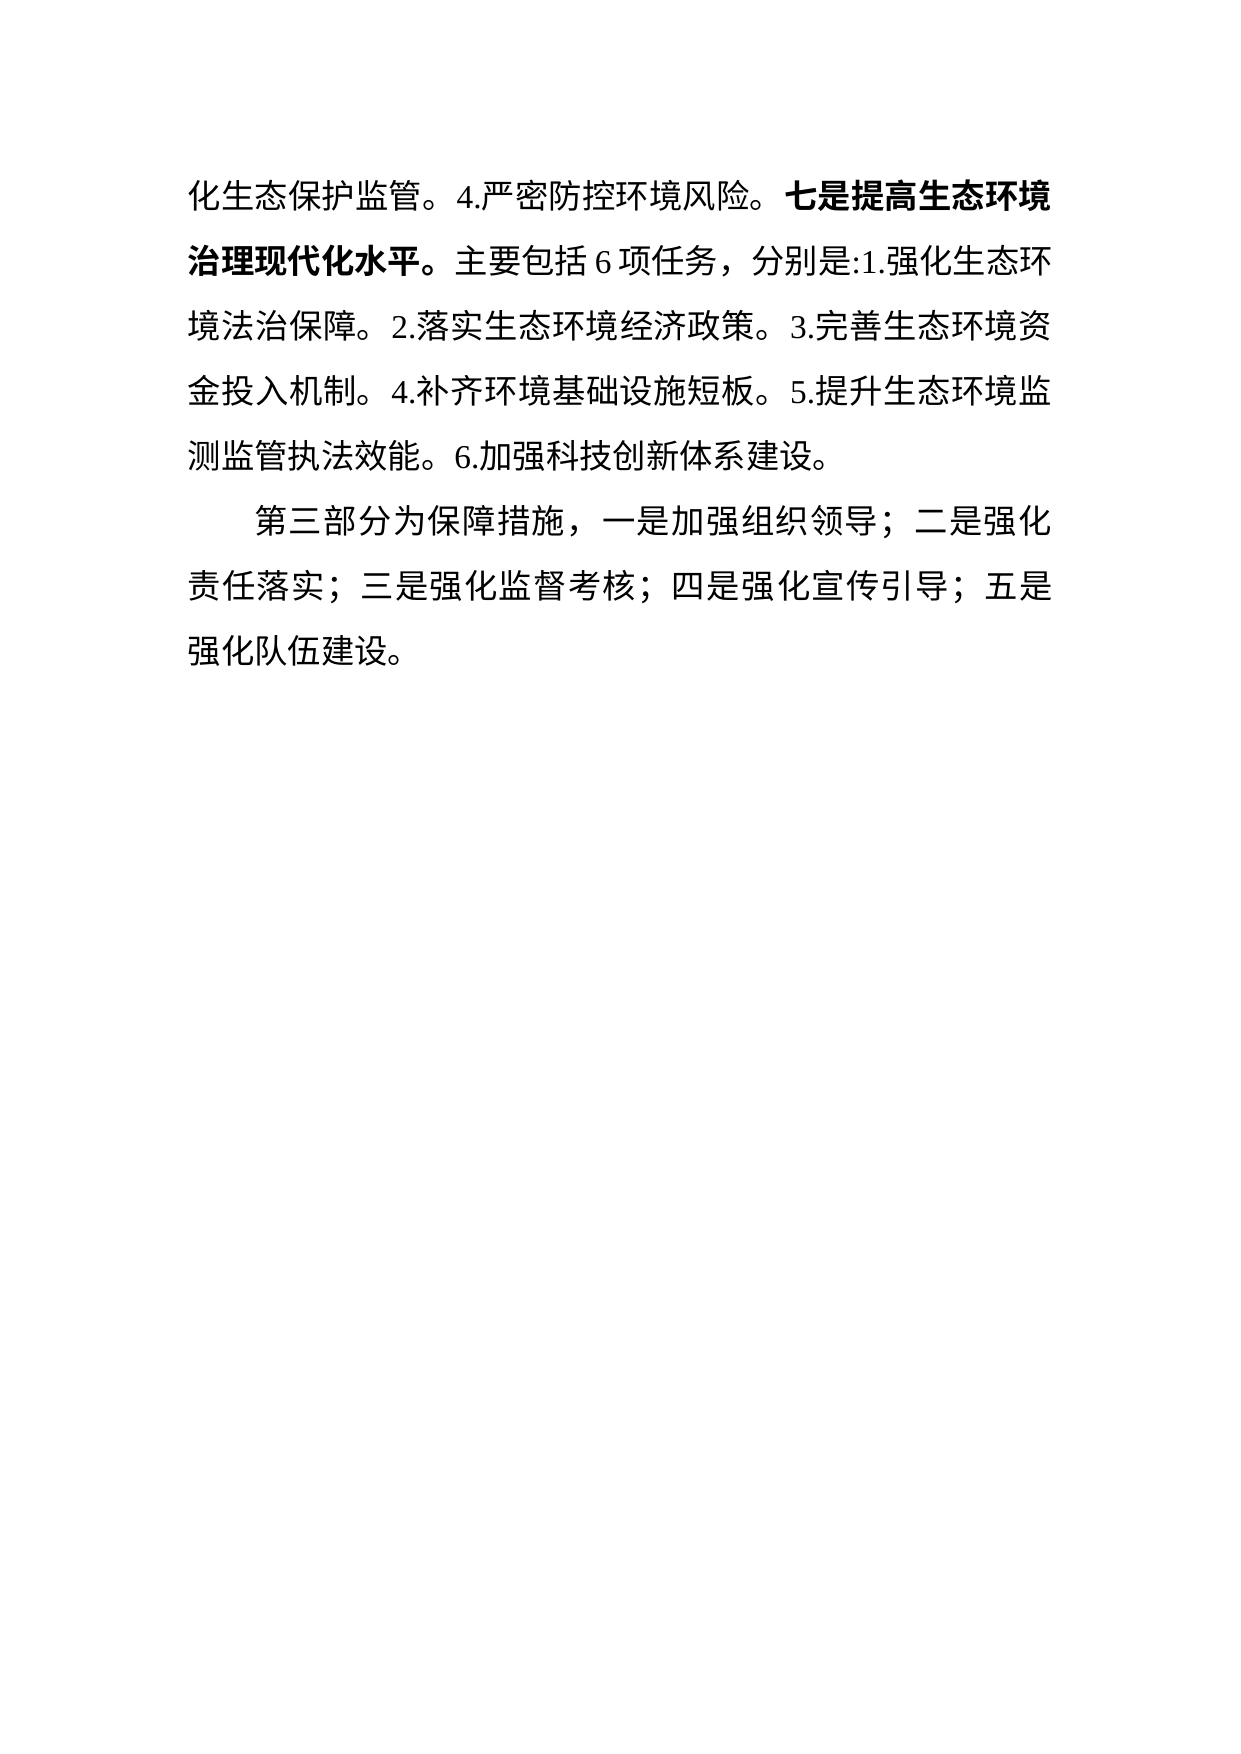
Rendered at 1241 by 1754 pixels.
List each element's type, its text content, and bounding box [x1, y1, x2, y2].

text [187, 162, 1053, 487]
text 第三部分为保障措施，一是加强组织领导；二是强化责任落实；三是强化监督考核；四是强化宣传引导；五是强化队伍建设。 [187, 487, 1053, 682]
